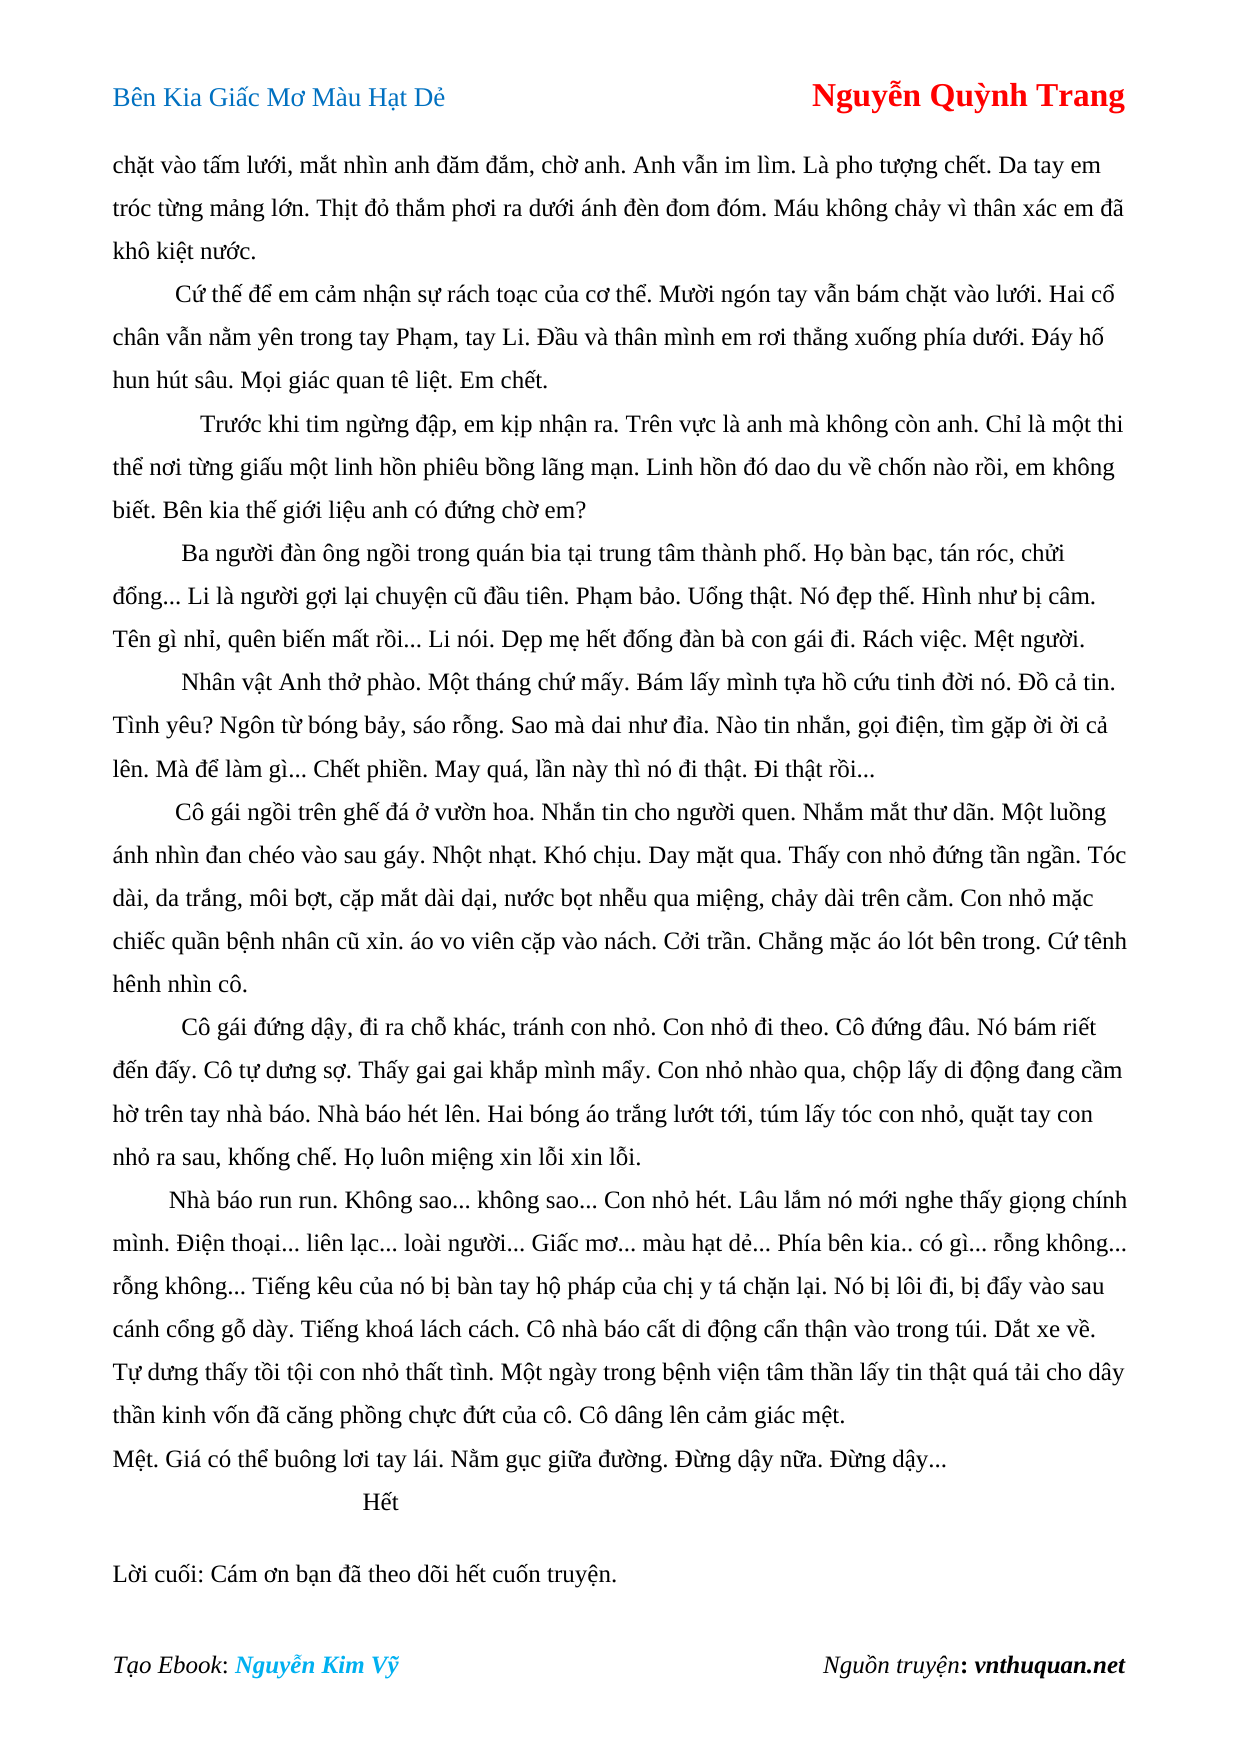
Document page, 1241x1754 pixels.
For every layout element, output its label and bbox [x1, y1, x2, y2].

text [112, 150, 1128, 1516]
text [112, 1530, 1128, 1587]
